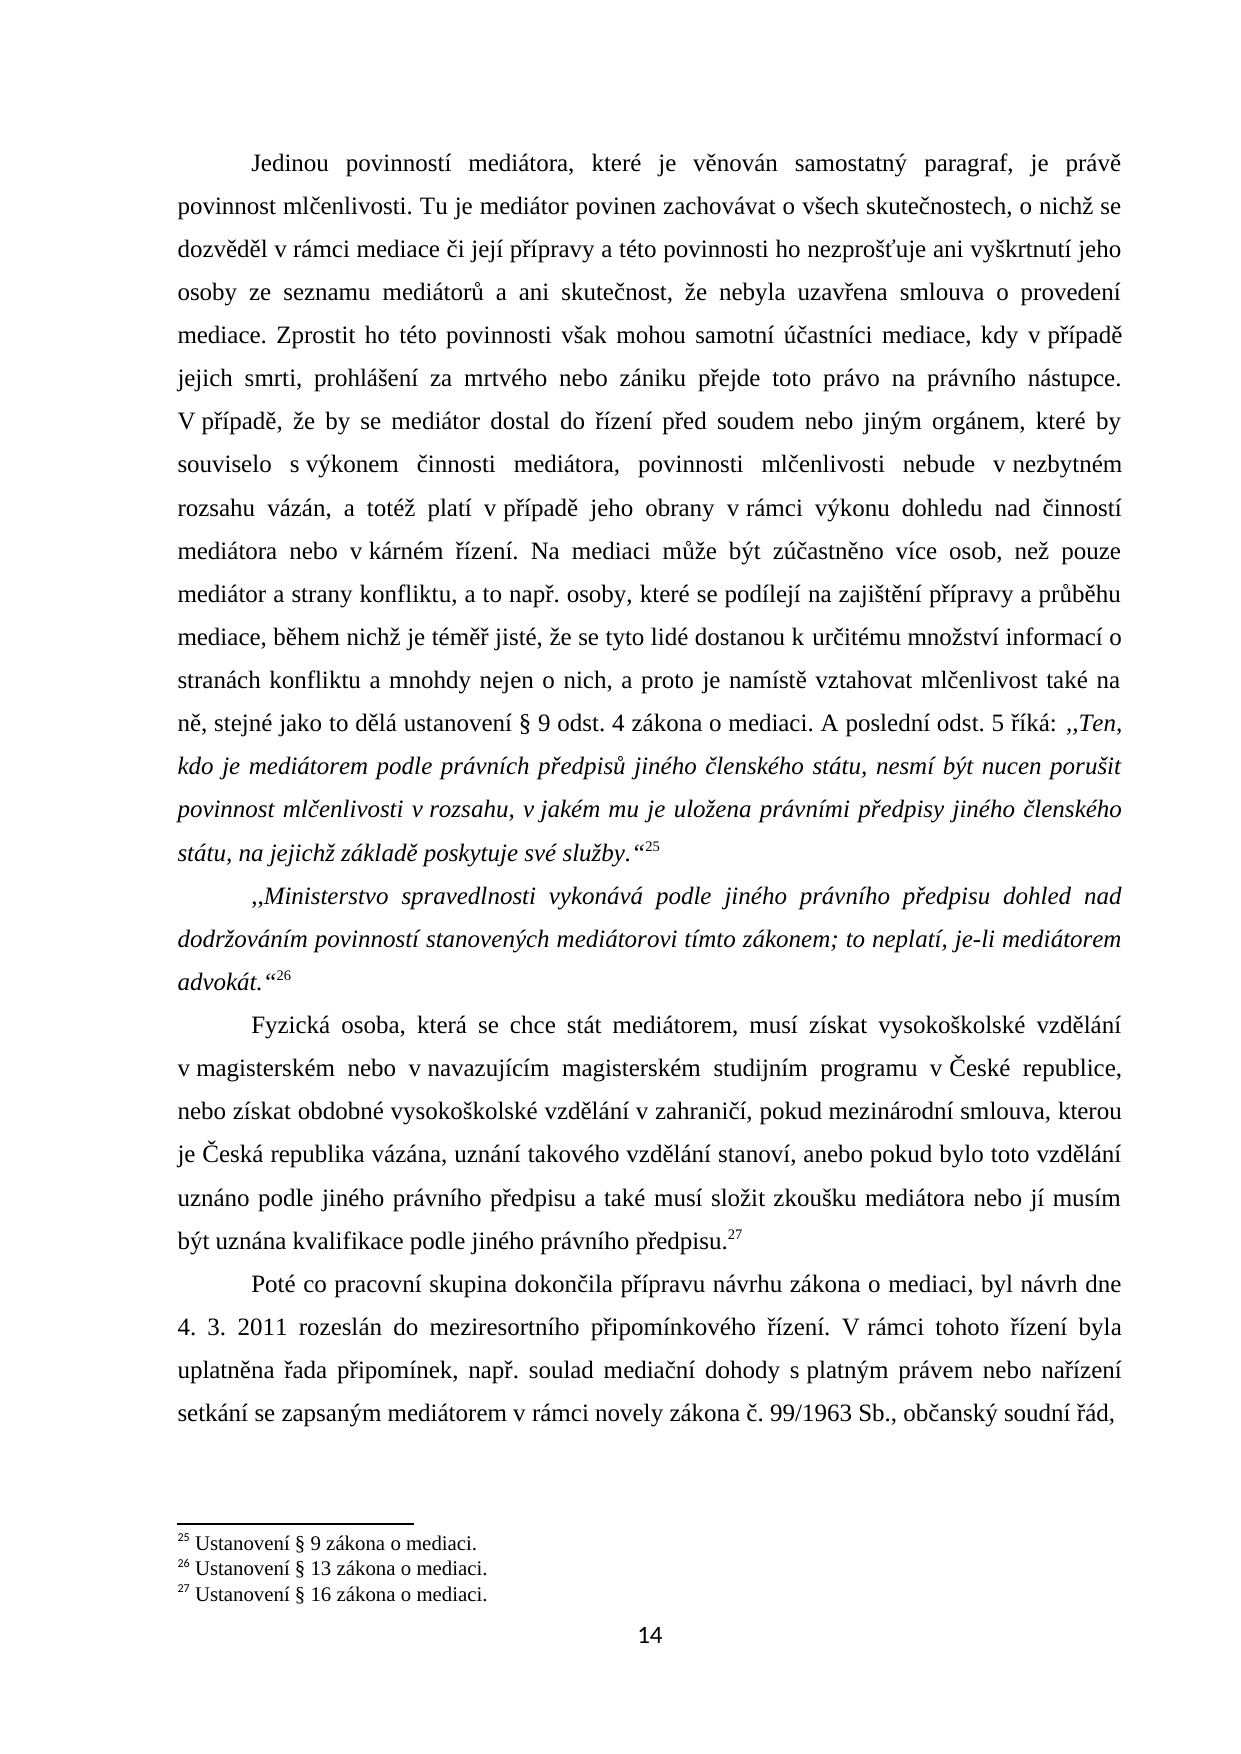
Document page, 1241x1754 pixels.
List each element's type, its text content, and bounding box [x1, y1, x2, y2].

text ,,Ministerstvo spravedlnosti vykonává podle jiného právního předpisu dohled nad dodržováním povinností stanovených mediátorovi tímto zákonem; to neplatí, je-li mediátorem advokát.“ [177, 881, 1122, 996]
text Jedinou povinností mediátora, které je věnován samostatný paragraf, je právě povinnost mlčenlivosti. Tu je mediátor povinen zachovávat o všech skutečnostech, o nichž se dozvěděl v rámci mediace či její přípravy a této povinnosti ho nezprošťuje ani vyškrtnutí jeho osoby ze seznamu mediátorů a ani skutečnost, že nebyla uzavřena smlouva o provedení mediace. Zprostit ho této povinnosti však mohou samotní účastníci mediace, kdy v případě jejich smrti, prohlášení za mrtvého nebo zániku přejde toto právo na právního nástupce. V případě, že by se mediátor dostal do řízení před soudem nebo jiným orgánem, které by souviselo s výkonem činnosti mediátora, povinnosti mlčenlivosti nebude v nezbytném rozsahu vázán, a totéž platí v případě jeho obrany v rámci výkonu dohledu nad činností mediátora nebo v kárném řízení. Na mediaci může být zúčastněno více osob, než pouze mediátor a strany konfliktu, a to např. osoby, které se podílejí na zajištění přípravy a průběhu mediace, během nichž je téměř jisté, že se tyto lidé dostanou k určitému množství informací o stranách konfliktu a mnohdy nejen o nich, a proto je namístě vztahovat mlčenlivost také na ně, stejné jako to dělá ustanovení § 9 odst. 4 zákona o mediaci. A poslední odst. 5 říká: ,,Ten, kdo je mediátorem podle právních předpisů jiného členského státu, nesmí být nucen porušit povinnost mlčenlivosti v rozsahu, v jakém mu je uložena právními předpisy jiného členského státu, na jejichž základě poskytuje své služby.“ [177, 148, 1122, 866]
text Fyzická osoba, která se chce stát mediátorem, musí získat vysokoškolské vzdělání v magisterském nebo v navazujícím magisterském studijním programu v České republice, nebo získat obdobné vysokoškolské vzdělání v zahraničí, pokud mezinárodní smlouva, kterou je Česká republika vázána, uznání takového vzdělání stanoví, anebo pokud bylo toto vzdělání uznáno podle jiného právního předpisu a také musí složit zkoušku mediátora nebo jí musím být uznána kvalifikace podle jiného právního předpisu. [177, 1010, 1122, 1254]
text Poté co pracovní skupina dokončila přípravu návrhu zákona o mediaci, byl návrh dne 4. 3. 2011 rozeslán do meziresortního připomínkového řízení. V rámci tohoto řízení byla uplatněna řada připomínek, např. soulad mediační dohody s platným právem nebo nařízení setkání se zapsaným mediátorem v rámci novely zákona č. 99/1963 Sb., občanský soudní řád, [177, 1269, 1122, 1427]
